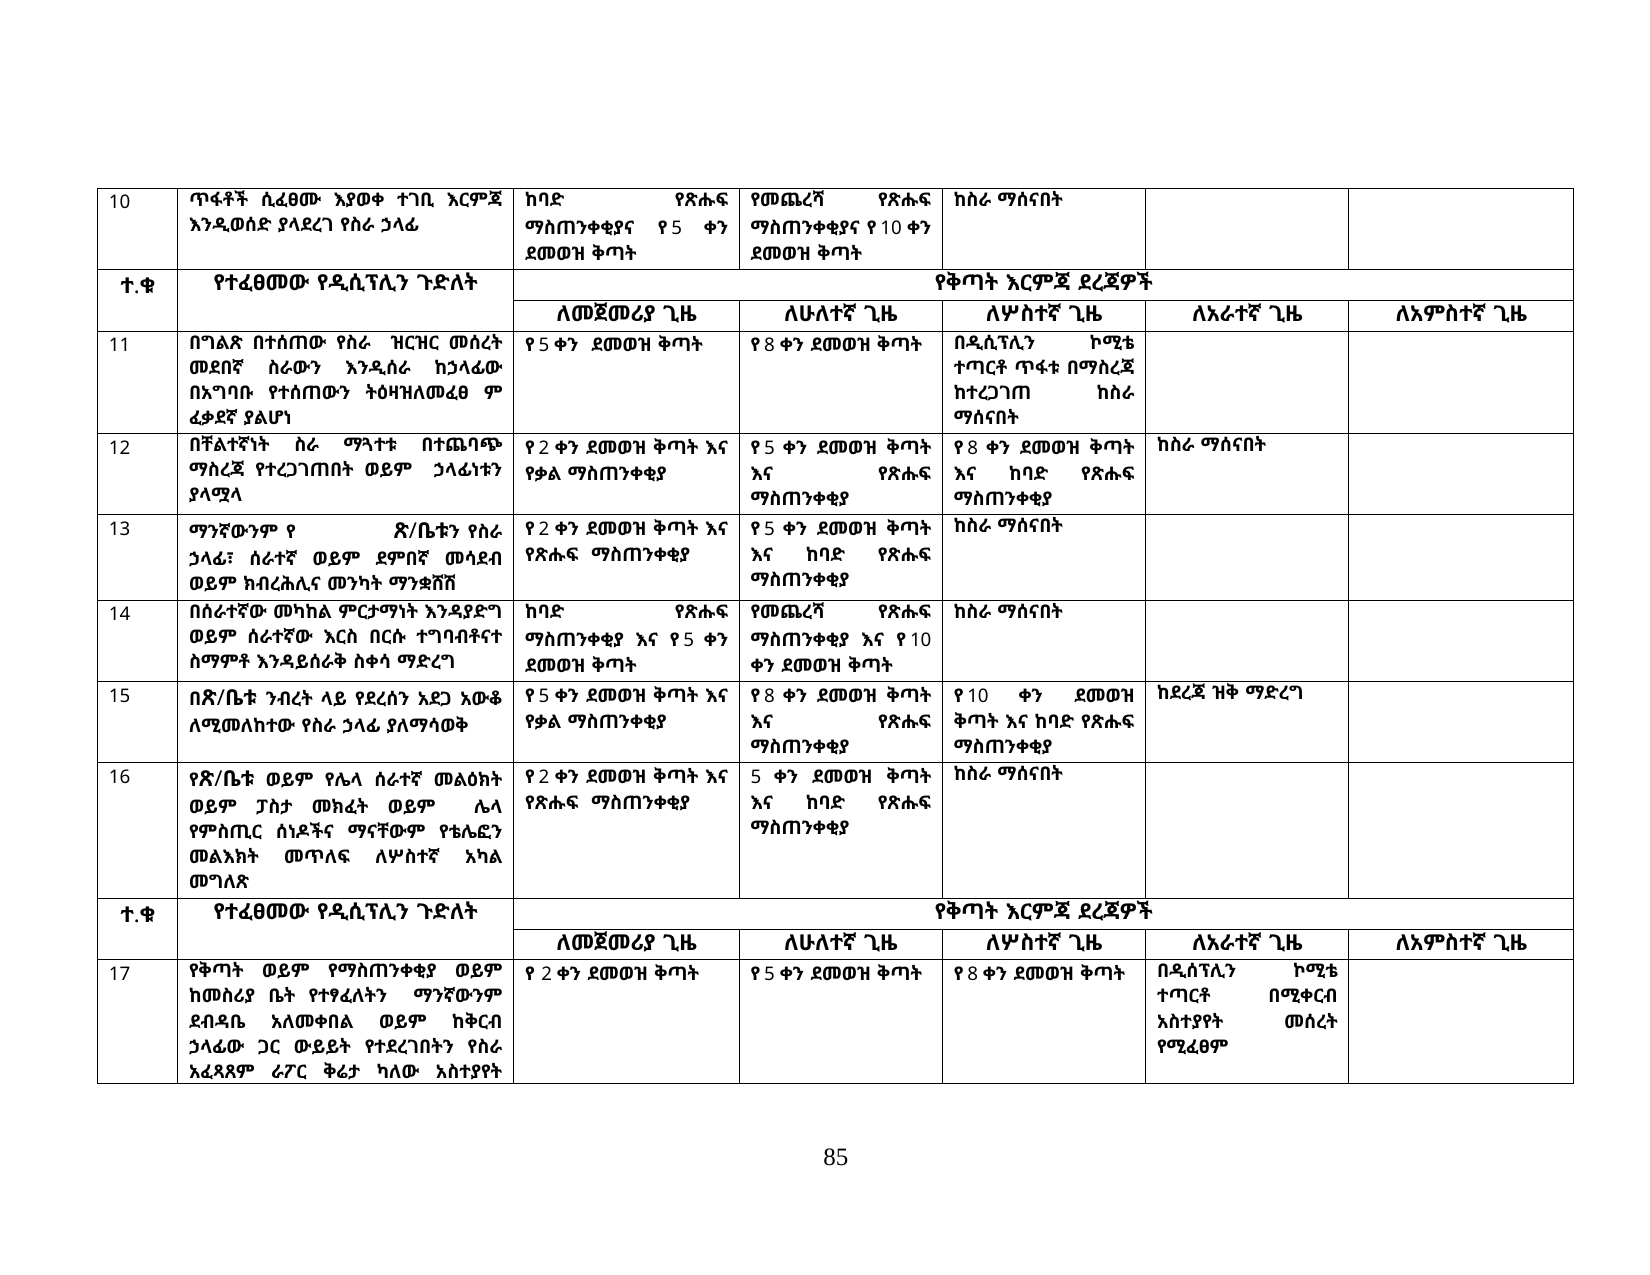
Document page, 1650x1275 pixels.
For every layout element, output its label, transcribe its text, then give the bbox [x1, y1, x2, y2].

table_cell ከስራ ማሰናበት [943, 189, 1145, 269]
table_cell ከስራ ማሰናበት [943, 515, 1145, 599]
table_cell የ10 ቀን ደመወዝ ቅጣት እና ከባድ የጽሑፍ ማስጠንቀቂያ [943, 682, 1145, 762]
table_cell ተ.ቁ [98, 899, 177, 959]
table_cell ለአምስተኛ ጊዜ [1349, 930, 1573, 959]
table_cell በዲሲፕሊን ኮሚቴ ተጣርቶ ጥፋቱ በማስረጃ ከተረጋገጠ ከስራ ማሰናበት [943, 332, 1145, 433]
table_cell [1146, 601, 1348, 681]
table_cell [1146, 189, 1348, 269]
table_cell የመጨረሻ የጽሑፍ ማስጠንቀቂያና የ10 ቀን ደመወዝ ቅጣት [740, 189, 942, 269]
table_cell የ5 ቀን ደመወዝ ቅጣት እና የጽሑፍ ማስጠንቀቂያ [740, 434, 942, 514]
table_cell 13 [98, 515, 177, 599]
table_cell ከደረጃ ዝቅ ማድረግ [1146, 682, 1348, 762]
table_cell [1146, 515, 1348, 599]
table_cell የ8 ቀን ደመወዝ ቅጣት እና የጽሑፍ ማስጠንቀቂያ [740, 682, 942, 762]
table_cell የቅጣት እርምጃ ደረጃዎች [514, 270, 1573, 300]
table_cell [178, 960, 513, 1083]
table_cell የ5 ቀን ደመወዝ ቅጣት [740, 960, 942, 1083]
table_cell ለአምስተኛ ጊዜ [1349, 301, 1573, 331]
table_cell ከባድ የጽሑፍ ማስጠንቀቂያና የ5 ቀን ደመወዝ ቅጣት [514, 189, 739, 269]
table_cell የ8 ቀን ደመወዝ ቅጣት [740, 332, 942, 433]
table_cell [1146, 332, 1348, 433]
table_cell [1349, 601, 1573, 681]
table_cell የጽ/ቤቱ ወይም የሌላ ሰራተኛ መልዕክት ወይም ፓስታ መክፈት ወይም ሌላ የምስጢር ሰነዶችና ማናቸውም የቴሌፎን መልእክት መጥለፍ ለሦስተኛ አካል መግለጽ [178, 763, 513, 898]
table_cell ለሁለተኛ ጊዜ [740, 301, 942, 331]
table_cell የ2 ቀን ደመወዝ ቅጣት እና የጽሑፍ ማስጠንቀቂያ [514, 515, 739, 599]
table_cell 10 [98, 189, 177, 269]
table_cell የ2 ቀን ደመወዝ ቅጣት እና የቃል ማስጠንቀቂያ [514, 434, 739, 514]
table_cell የ5 ቀን ደመወዝ ቅጣት እና የቃል ማስጠንቀቂያ [514, 682, 739, 762]
table_cell ለመጀመሪያ ጊዜ [514, 301, 739, 331]
table_cell የ 2 ቀን ደመወዝ ቅጣት [514, 960, 739, 1083]
table_cell [1146, 763, 1348, 898]
table_cell በሰራተኛው መካከል ምርታማነት እንዳያድግ ወይም ሰራተኛው እርስ በርሱ ተግባብቶናተ ስማምቶ እንዳይሰራቅ ስቀሳ ማድረግ [178, 601, 513, 681]
table_cell የ2 ቀን ደመወዝ ቅጣት እና የጽሑፍ ማስጠንቀቂያ [514, 763, 739, 898]
table_cell ለሦስተኛ ጊዜ [943, 930, 1145, 959]
table_cell 5 ቀን ደመወዝ ቅጣት እና ከባድ የጽሑፍ ማስጠንቀቂያ [740, 763, 942, 898]
table_cell 14 [98, 601, 177, 681]
table_cell ለአራተኛ ጊዜ [1146, 301, 1348, 331]
table_cell [1349, 682, 1573, 762]
table_cell የ8 ቀን ደመወዝ ቅጣት እና ከባድ የጽሑፍ ማስጠንቀቂያ [943, 434, 1145, 514]
table_cell የቅጣት እርምጃ ደረጃዎች [514, 899, 1573, 928]
table_cell በቸልተኛነት ስራ ማጓተቱ በተጨባጭ ማስረጃ የተረጋገጠበት ወይም ኃላፊነቱን ያላሟላ [178, 434, 513, 514]
table_cell [1349, 515, 1573, 599]
table_cell የ5 ቀን ደመወዝ ቅጣት እና ከባድ የጽሑፍ ማስጠንቀቂያ [740, 515, 942, 599]
table_cell ለሁለተኛ ጊዜ [740, 930, 942, 959]
table_cell [1349, 763, 1573, 898]
table_cell 17 [98, 960, 177, 1083]
table_cell [1349, 189, 1573, 269]
table_cell የመጨረሻ የጽሑፍ ማስጠንቀቂያ እና የ10 ቀን ደመወዝ ቅጣት [740, 601, 942, 681]
table_cell ጥፋቶች ሲፈፀሙ እያወቀ ተገቢ እርምጃ እንዲወሰድ ያላደረገ የስራ ኃላፊ [178, 189, 513, 269]
table_cell 15 [98, 682, 177, 762]
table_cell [1146, 960, 1348, 1083]
table_cell የ8 ቀን ደመወዝ ቅጣት [943, 960, 1145, 1083]
table_cell ማንኛውንም የ ጽ/ቤቱን የስራ ኃላፊ፣ ሰራተኛ ወይም ደምበኛ መሳደብ ወይም ክብረሕሊና መንካት ማንቋሸሽ [178, 515, 513, 599]
table_cell ከባድ የጽሑፍ ማስጠንቀቂያ እና የ5 ቀን ደመወዝ ቅጣት [514, 601, 739, 681]
table_cell [1349, 960, 1573, 1083]
table_cell 16 [98, 763, 177, 898]
table_cell በጽ/ቤቱ ንብረት ላይ የደረሰን አደጋ አውቆ ለሚመለከተው የስራ ኃላፊ ያለማሳወቅ [178, 682, 513, 762]
table_cell ከስራ ማሰናበት [1146, 434, 1348, 514]
table_cell የተፈፀመው የዲሲፕሊን ጉድለት [178, 270, 513, 331]
table_cell 11 [98, 332, 177, 433]
table_cell ተ.ቁ [98, 270, 177, 331]
table_cell የ5 ቀን ደመወዝ ቅጣት [514, 332, 739, 433]
table_cell ለአራተኛ ጊዜ [1146, 930, 1348, 959]
table_cell [1349, 332, 1573, 433]
table_cell 12 [98, 434, 177, 514]
table_cell የተፈፀመው የዲሲፕሊን ጉድለት [178, 899, 513, 959]
table_cell [1349, 434, 1573, 514]
table_cell ከስራ ማሰናበት [943, 763, 1145, 898]
table_cell በግልጽ በተሰጠው የስራ ዝርዝር መሰረት መደበኛ ስራውን እንዲሰራ ከኃላፊው በአግባቡ የተሰጠውን ትዕዛዝለመፈፀ ም ፈቃደኛ ያልሆነ [178, 332, 513, 433]
table_cell ለመጀመሪያ ጊዜ [514, 930, 739, 959]
table_cell ለሦስተኛ ጊዜ [943, 301, 1145, 331]
table_cell ከስራ ማሰናበት [943, 601, 1145, 681]
